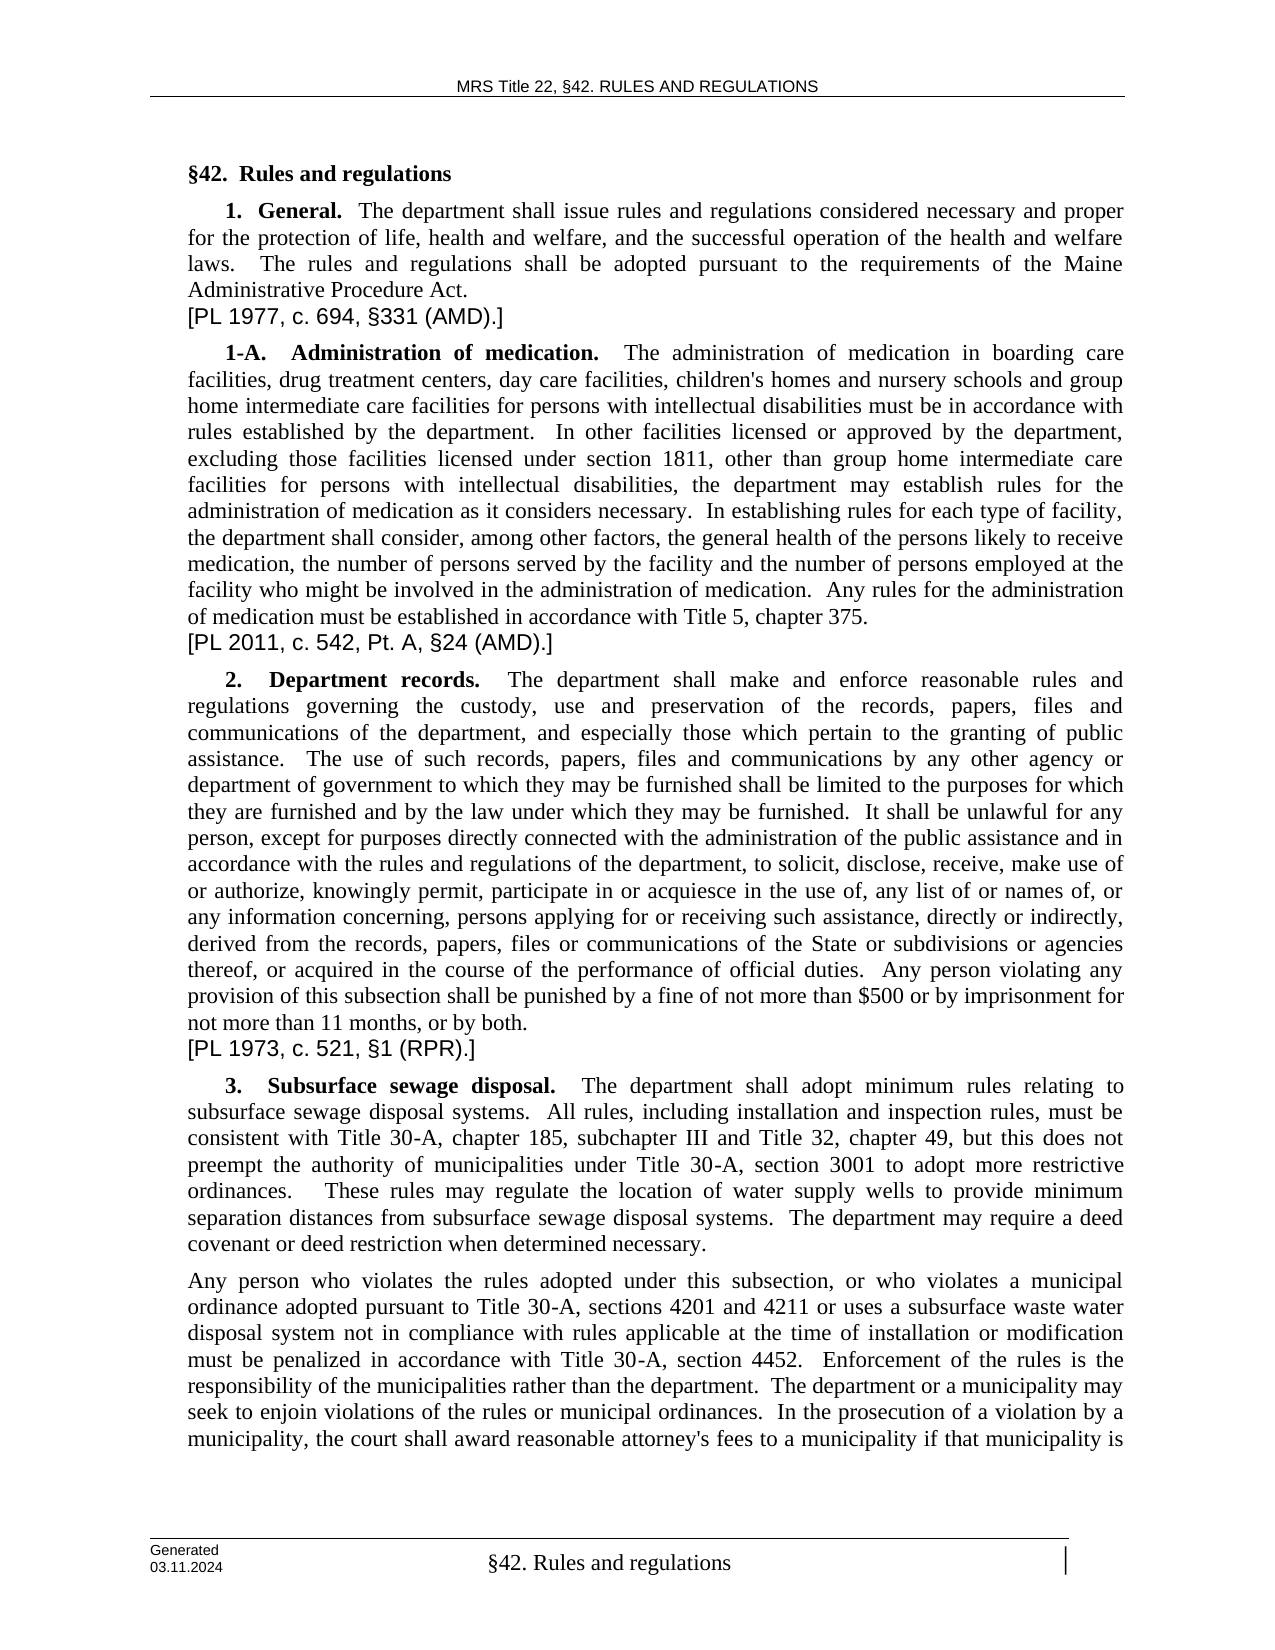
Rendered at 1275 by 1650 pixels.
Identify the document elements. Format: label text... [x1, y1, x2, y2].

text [187, 1267, 1125, 1451]
text 2. Department records. The department shall make and enforce reasonable rules and regulations governing the custody, use and preservation of the records, papers, files and communications of the department, and especially those which pertain to the granting of public assistance. The use of such records, papers, files and communications by any other agency or department of government to which they may be furnished shall be limited to the purposes for which they are furnished and by the law under which they may be furnished. It shall be unlawful for any person, except for purposes directly connected with the administration of the public assistance and in accordance with the rules and regulations of the department, to solicit, disclose, receive, make use of or authorize, knowingly permit, participate in or acquiesce in the use of, any list of or names of, or any information concerning, persons applying for or receiving such assistance, directly or indirectly, derived from the records, papers, files or communications of the State or subdivisions or agencies thereof, or acquired in the course of the performance of official duties. Any person violating any provision of this subsection shall be punished by a fine of not more than $500 or by imprisonment for not more than 11 months, or by both. [187, 666, 1125, 1035]
text [PL 2011, c. 542, Pt. A, §24 (AMD).] [187, 629, 1125, 656]
text §42. Rules and regulations [187, 160, 1125, 187]
text 1. General. The department shall issue rules and regulations considered necessary and proper for the protection of life, health and welfare, and the successful operation of the health and welfare laws. The rules and regulations shall be adopted pursuant to the requirements of the Maine Administrative Procedure Act. [187, 197, 1125, 303]
text [PL 1973, c. 521, §1 (RPR).] [187, 1035, 1125, 1061]
text [PL 1977, c. 694, §331 (AMD).] [187, 303, 1125, 329]
text 1-A. Administration of medication. The administration of medication in boarding care facilities, drug treatment centers, day care facilities, children's homes and nursery schools and group home intermediate care facilities for persons with intellectual disabilities must be in accordance with rules established by the department. In other facilities licensed or approved by the department, excluding those facilities licensed under section 1811, other than group home intermediate care facilities for persons with intellectual disabilities, the department may establish rules for the administration of medication as it considers necessary. In establishing rules for each type of facility, the department shall consider, among other factors, the general health of the persons likely to receive medication, the number of persons served by the facility and the number of persons employed at the facility who might be involved in the administration of medication. Any rules for the administration of medication must be established in accordance with Title 5, chapter 375. [187, 339, 1125, 629]
text 3. Subsurface sewage disposal. The department shall adopt minimum rules relating to subsurface sewage disposal systems. All rules, including installation and inspection rules, must be consistent with Title 30‑A, chapter 185, subchapter III and Title 32, chapter 49, but this does not preempt the authority of municipalities under Title 30‑A, section 3001 to adopt more restrictive ordinances. These rules may regulate the location of water supply wells to provide minimum separation distances from subsurface sewage disposal systems. The department may require a deed covenant or deed restriction when determined necessary. [187, 1072, 1125, 1256]
